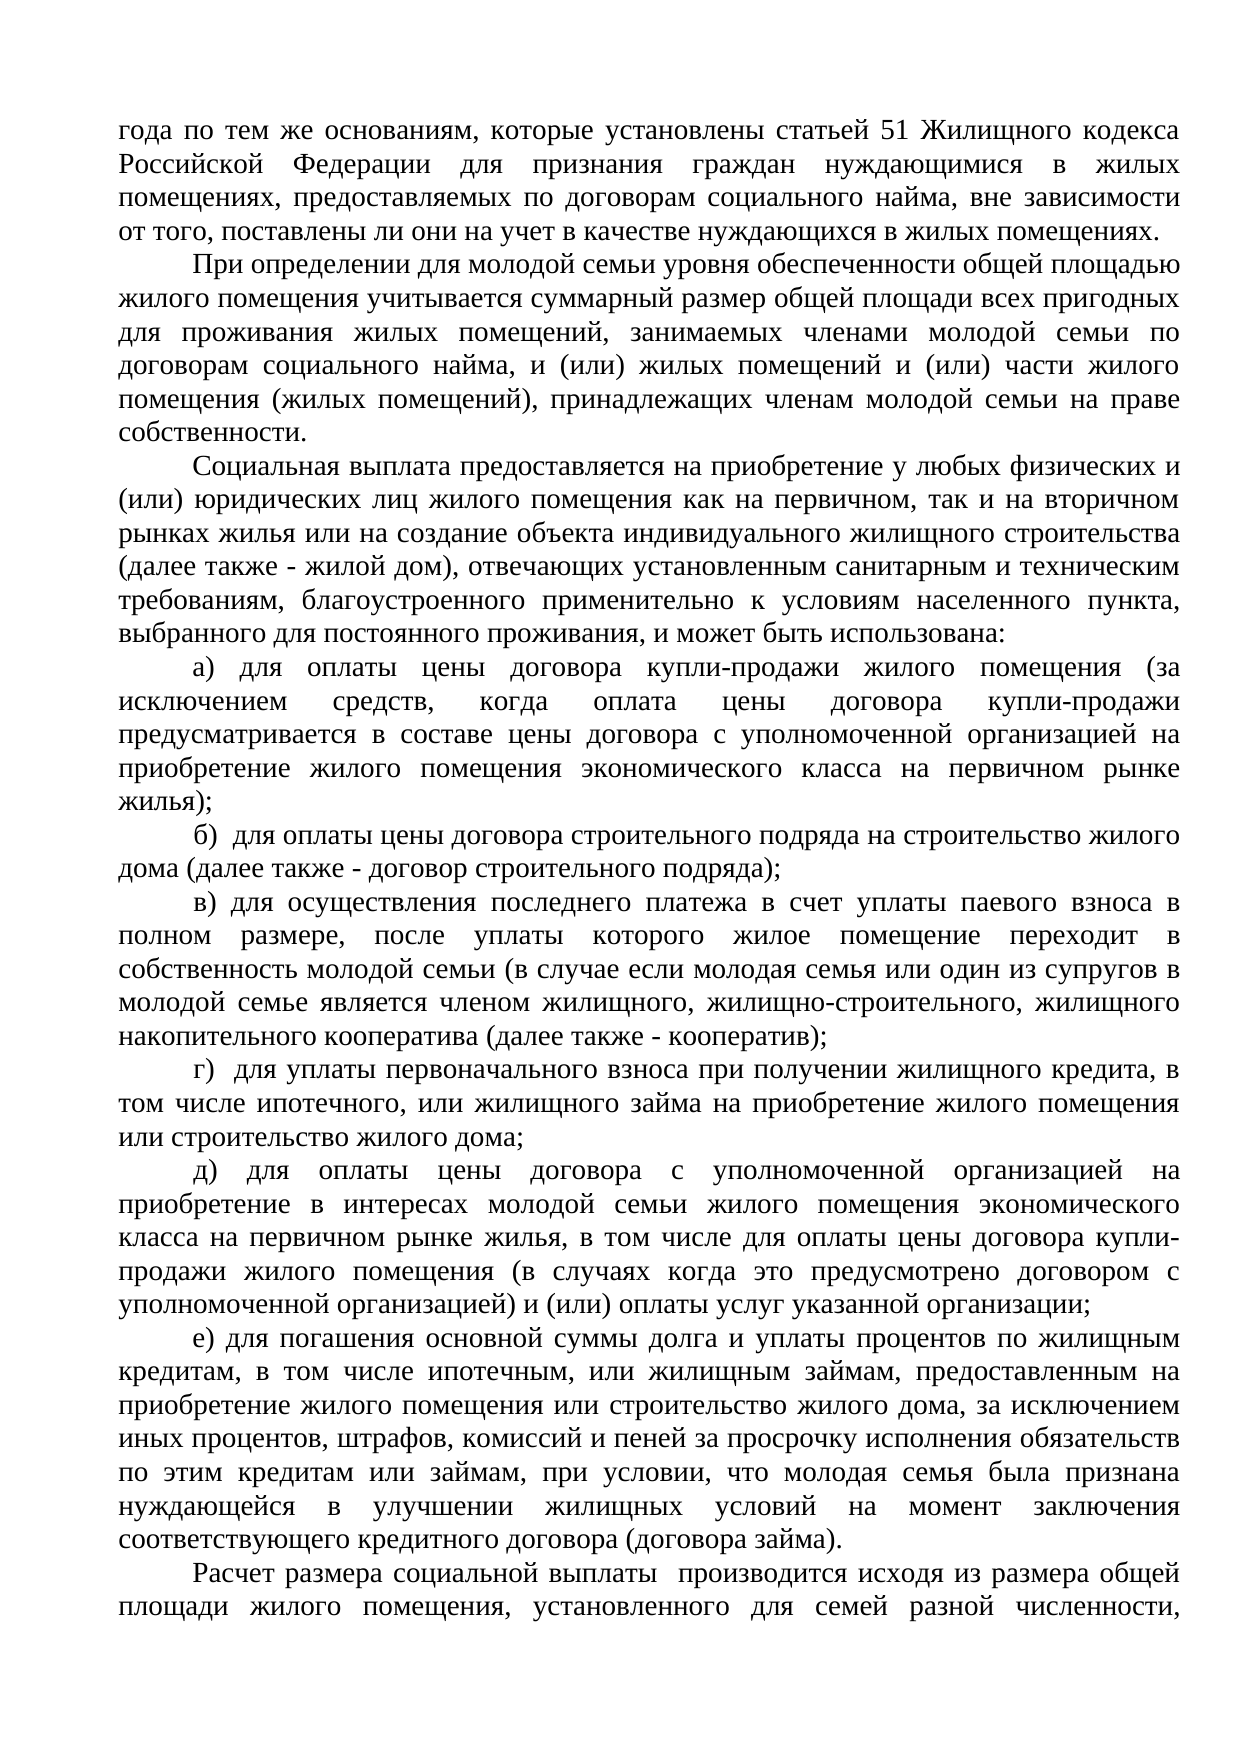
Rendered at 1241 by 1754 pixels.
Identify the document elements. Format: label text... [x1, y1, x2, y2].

text При определении для молодой семьи уровня обеспеченности общей площадью жилого помещения учитывается суммарный размер общей площади всех пригодных для проживания жилых помещений, занимаемых членами молодой семьи по договорам социального найма, и (или) жилых помещений и (или) части жилого помещения (жилых помещений), принадлежащих членам молодой семьи на праве собственности. [118, 247, 1181, 448]
text а) для оплаты цены договора купли-продажи жилого помещения (за исключением средств, когда оплата цены договора купли-продажи предусматривается в составе цены договора с уполномоченной организацией на приобретение жилого помещения экономического класса на первичном рынке жилья); [118, 649, 1181, 817]
text в) для осуществления последнего платежа в счет уплаты паевого взноса в полном размере, после уплаты которого жилое помещение переходит в собственность молодой семьи (в случае если молодая семья или один из супругов в молодой семье является членом жилищного, жилищно-строительного, жилищного накопительного кооператива (далее также - кооператив); [118, 884, 1181, 1052]
text Социальная выплата предоставляется на приобретение у любых физических и (или) юридических лиц жилого помещения как на первичном, так и на вторичном рынках жилья или на создание объекта индивидуального жилищного строительства (далее также - жилой дом), отвечающих установленным санитарным и техническим требованиям, благоустроенного применительно к условиям населенного пункта, выбранного для постоянного проживания, и может быть использована: [118, 448, 1181, 649]
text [118, 1555, 1181, 1622]
text г) для уплаты первоначального взноса при получении жилищного кредита, в том числе ипотечного, или жилищного займа на приобретение жилого помещения или строительство жилого дома; [118, 1052, 1181, 1152]
text д) для оплаты цены договора с уполномоченной организацией на приобретение в интересах молодой семьи жилого помещения экономического класса на первичном рынке жилья, в том числе для оплаты цены договора купли-продажи жилого помещения (в случаях когда это предусмотрено договором с уполномоченной организацией) и (или) оплаты услуг указанной организации; [118, 1152, 1181, 1320]
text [118, 112, 1181, 247]
text е) для погашения основной суммы долга и уплаты процентов по жилищным кредитам, в том числе ипотечным, или жилищным займам, предоставленным на приобретение жилого помещения или строительство жилого дома, за исключением иных процентов, штрафов, комиссий и пеней за просрочку исполнения обязательств по этим кредитам или займам, при условии, что молодая семья была признана нуждающейся в улучшении жилищных условий на момент заключения соответствующего кредитного договора (договора займа). [118, 1320, 1181, 1555]
text б) для оплаты цены договора строительного подряда на строительство жилого дома (далее также - договор строительного подряда); [118, 817, 1181, 884]
